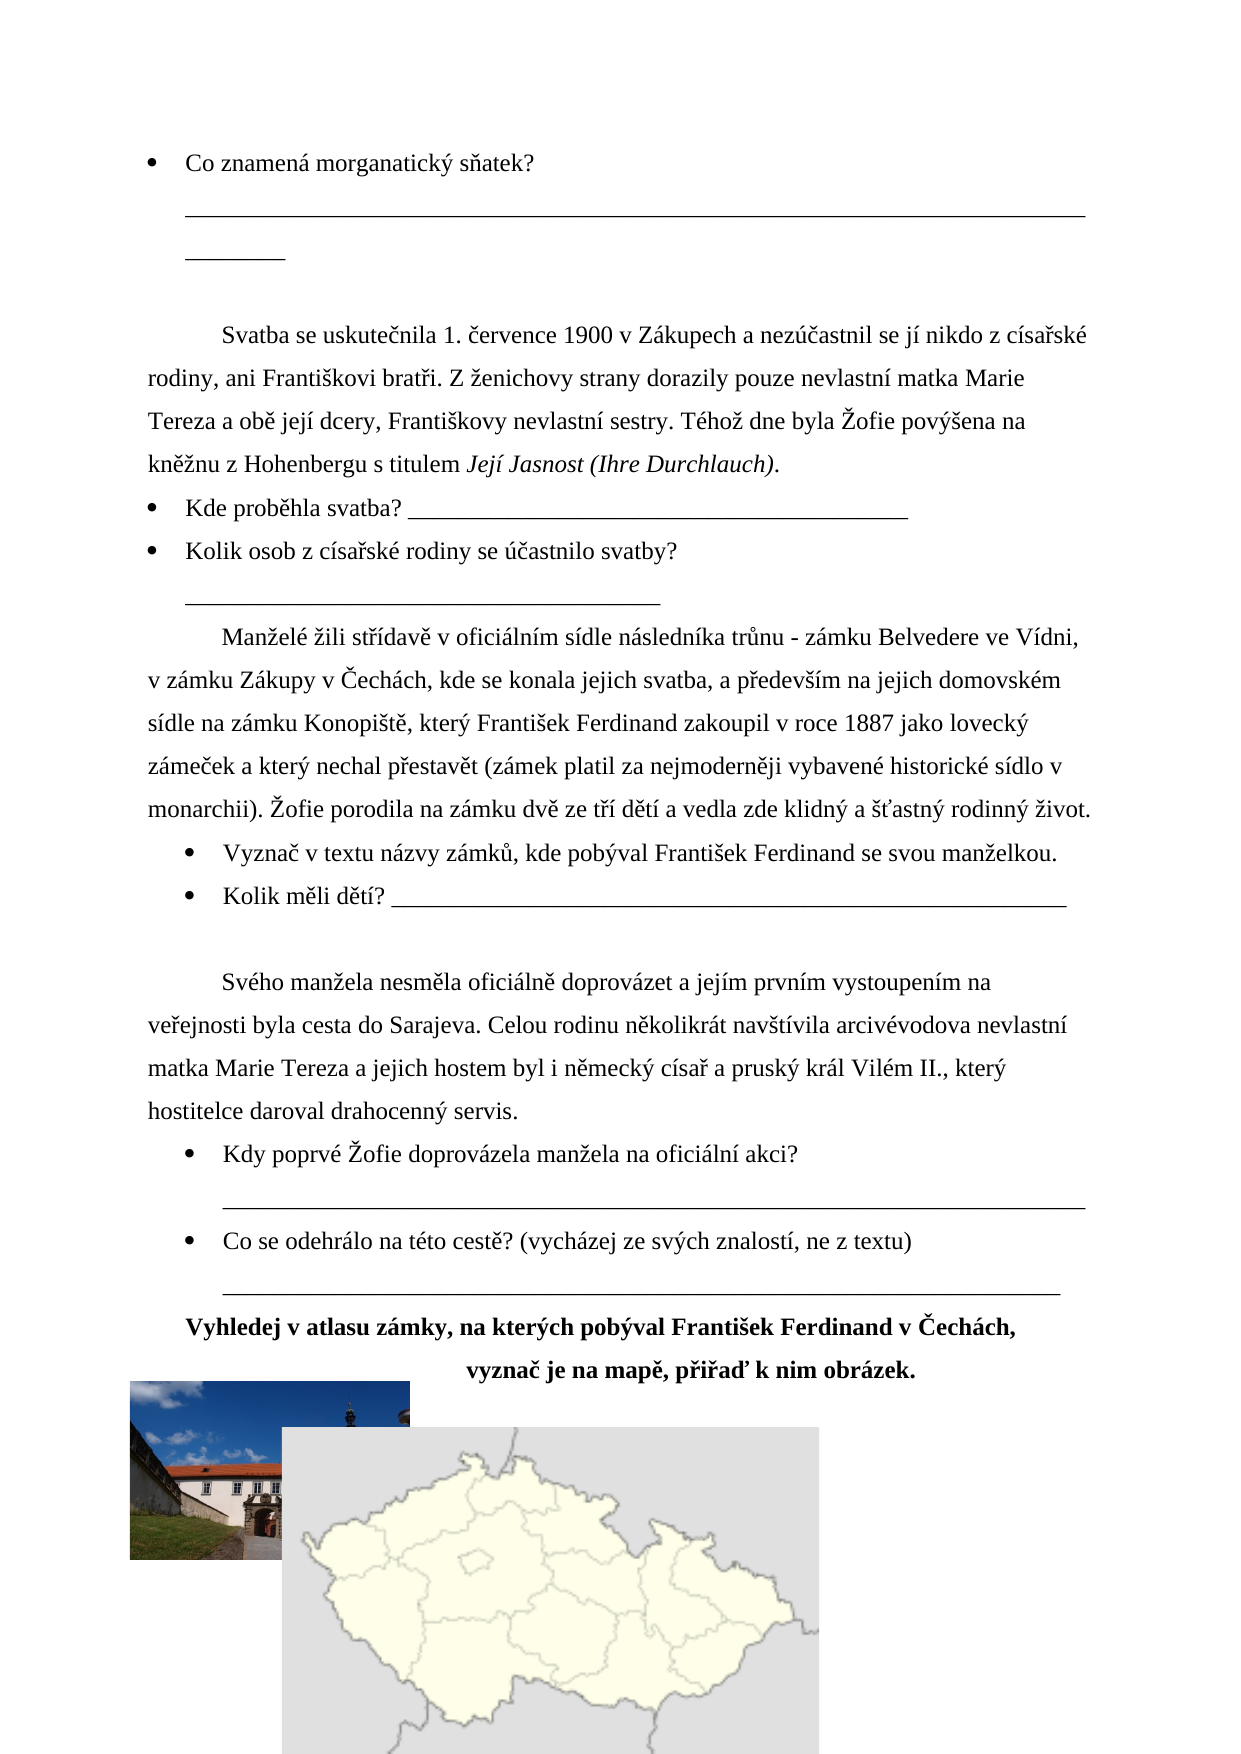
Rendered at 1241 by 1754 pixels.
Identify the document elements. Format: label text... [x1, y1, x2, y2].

list Co znamená morganatický sňatek? ________________________________________________________________________________ [148, 148, 1093, 263]
text Manželé žili střídavě v oficiálním sídle následníka trůnu - zámku Belvedere ve Vídni, v zámku Zákupy v Čechách, kde se konala jejich svatba, a především na jejich domovském sídle na zámku Konopiště, který František Ferdinand zakoupil v roce 1887 jako lovecký zámeček a který nechal přestavět (zámek platil za nejmoderněji vybavené historické sídlo v monarchii). Žofie porodila na zámku dvě ze tří dětí a vedla zde klidný a šťastný rodinný život. [148, 622, 1093, 823]
list Kolik měli dětí? ______________________________________________________ [185, 881, 1093, 909]
list Kdy poprvé Žofie doprovázela manžela na oficiální akci? _____________________________________________________________________ [185, 1139, 1093, 1211]
picture [129, 1381, 820, 1754]
list Kolik osob z císařské rodiny se účastnilo svatby? ______________________________________ [148, 536, 1093, 608]
list Kde proběhla svatba? ________________________________________ [148, 493, 1093, 521]
text Svatba se uskutečnila 1. července 1900 v Zákupech a nezúčastnil se jí nikdo z císařské rodiny, ani Františkovi bratři. Z ženichovy strany dorazily pouze nevlastní matka Marie Tereza a obě její dcery, Františkovy nevlastní sestry. Téhož dne byla Žofie povýšena na kněžnu z Hohenbergu s titulem Její Jasnost (Ihre Durchlauch). [148, 320, 1093, 478]
text Vyhledej v atlasu zámky, na kterých pobýval František Ferdinand v Čechách, vyznač je na mapě, přiřaď k nim obrázek. [185, 1312, 1093, 1384]
list Vyznač v textu názvy zámků, kde pobýval František Ferdinand se svou manželkou. [185, 838, 1093, 866]
list Co se odehrálo na této cestě? (vycházej ze svých znalostí, ne z textu) ___________________________________________________________________ [185, 1226, 1093, 1298]
text Svého manžela nesměla oficiálně doprovázet a jejím prvním vystoupením na veřejnosti byla cesta do Sarajeva. Celou rodinu několikrát navštívila arcivévodova nevlastní matka Marie Tereza a jejich hostem byl i německý císař a pruský král Vilém II., který hostitelce daroval drahocenný servis. [148, 967, 1093, 1125]
